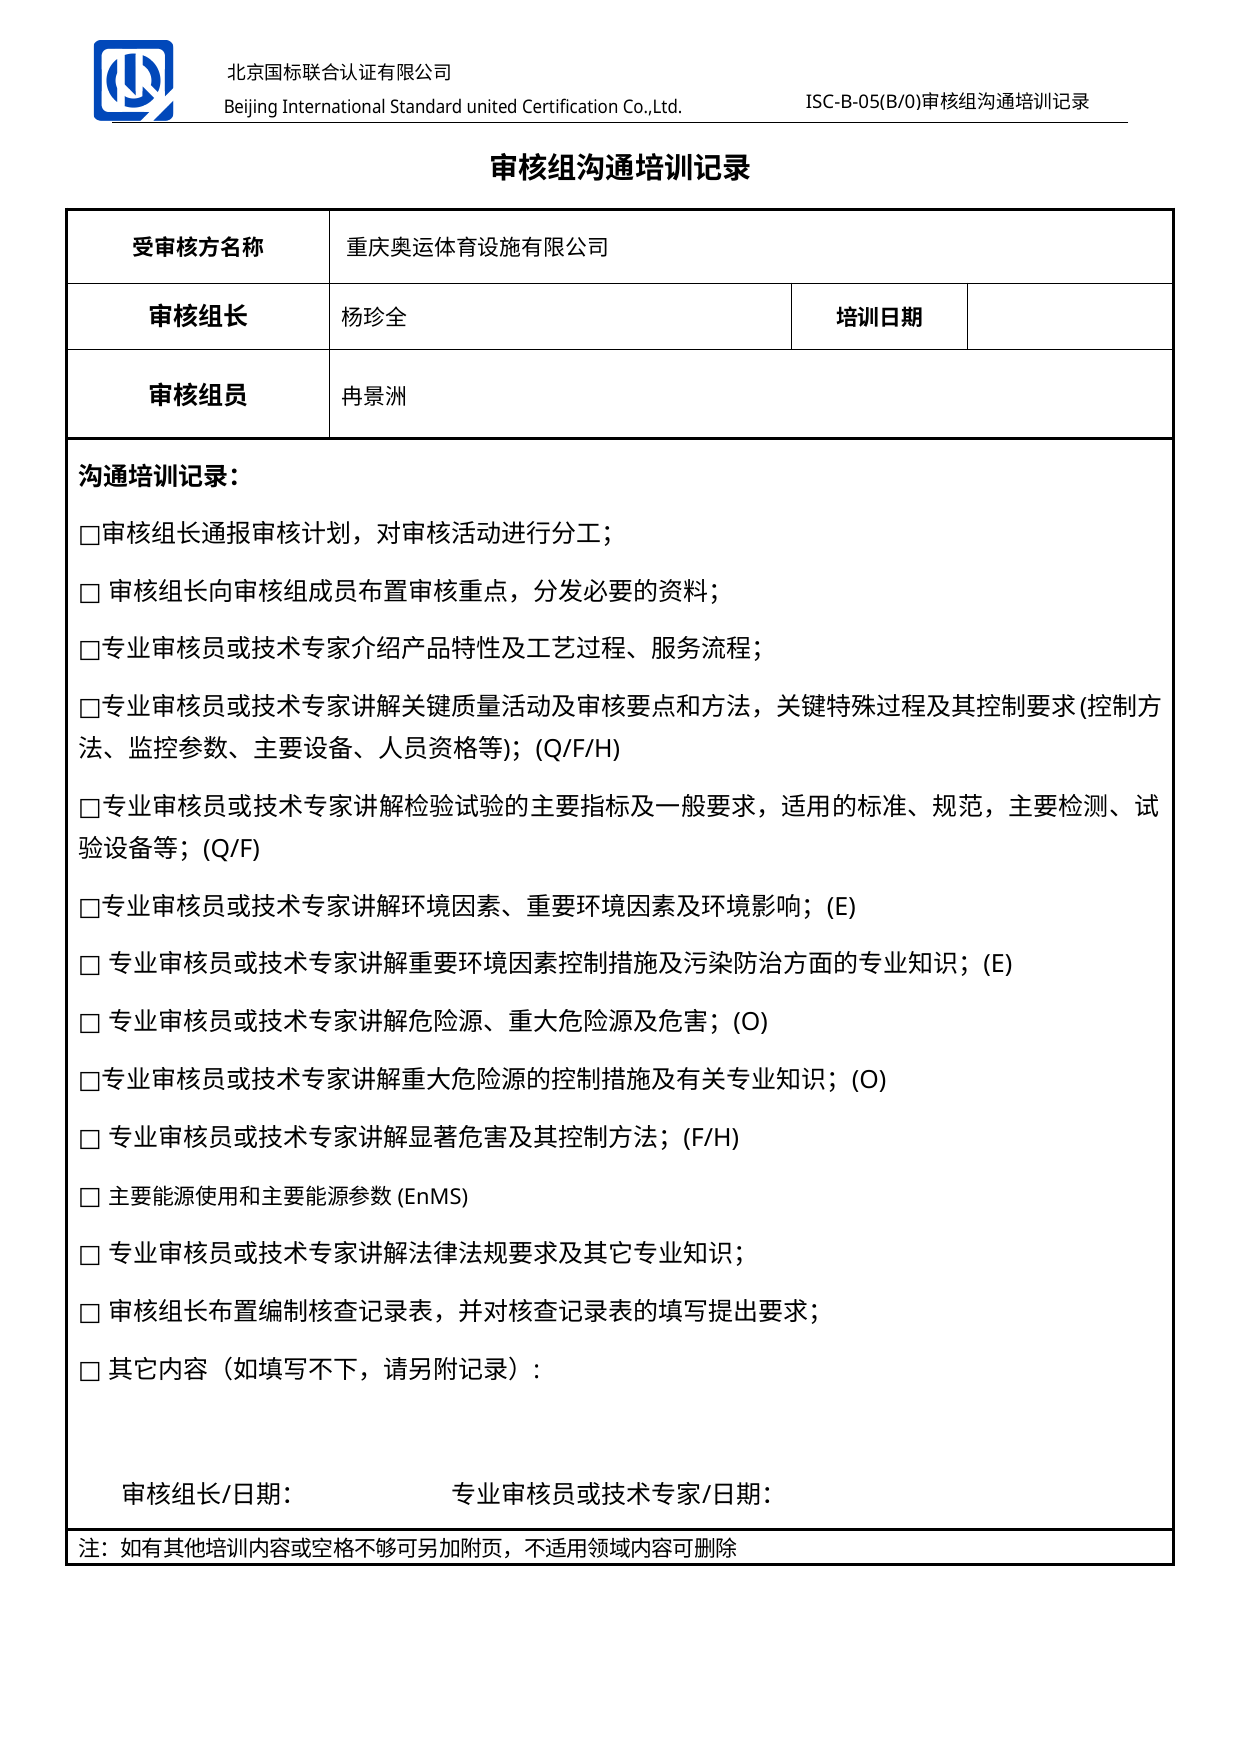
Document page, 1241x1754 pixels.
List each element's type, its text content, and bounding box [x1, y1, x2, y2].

table_cell 审核组员 [68, 350, 329, 437]
text 审核组沟通培训记录 [112, 144, 1128, 186]
table_cell [968, 284, 1172, 349]
table_cell 注：如有其他培训内容或空格不够可另加附页，不适用领域内容可删除 [68, 1531, 1172, 1563]
table_cell 冉景洲 [330, 350, 1172, 437]
table_cell 审核组长 [68, 284, 329, 349]
table_cell 培训日期 [792, 284, 967, 349]
picture [93, 40, 174, 121]
table_cell 杨珍全 [330, 284, 791, 349]
table_cell 沟通培训记录： □审核组长通报审核计划，对审核活动进行分工； □ 审核组长向审核组成员布置审核重点，分发必要的资料； □专业审核员或技术专家介绍产品特性及工艺过程、服务流程； □专业审核员或技术专家讲解关键质量活动及审核要点和方法，关键特殊过程及其控制要求(控制方法、监控参数、主要设备、人员资格等)；(Q/F/H) □专业审核员或技术专家讲解检验试验的主要指标及一般要求，适用的标准、规范，主要检测、试验设备等；(Q/F) □专业审核员或技术专家讲解环境因素、重要环境因素及环境影响；(E) □ 专业审核员或技术专家讲解重要环境因素控制措施及污染防治方面的专业知识；(E) □ 专业审核员或技术专家讲解危险源、重大危险源及危害；(O) □专业审核员或技术专家讲解重大危险源的控制措施及有关专业知识；(O) □ 专业审核员或技术专家讲解显著危害及其控制方法；(F/H) □ 主要能源使用和主要能源参数 (EnMS) □ 专业审核员或技术专家讲解法律法规要求及其它专业知识； □ 审核组长布置编制核查记录表，并对核查记录表的填写提出要求； □ 其它内容（如填写不下，请另附记录）: 审核组长/日期： 专业审核员或技术专家/日期： [68, 440, 1172, 1528]
table_header 重庆奥运体育设施有限公司 [330, 211, 1172, 282]
table_header 受审核方名称 [68, 211, 329, 282]
